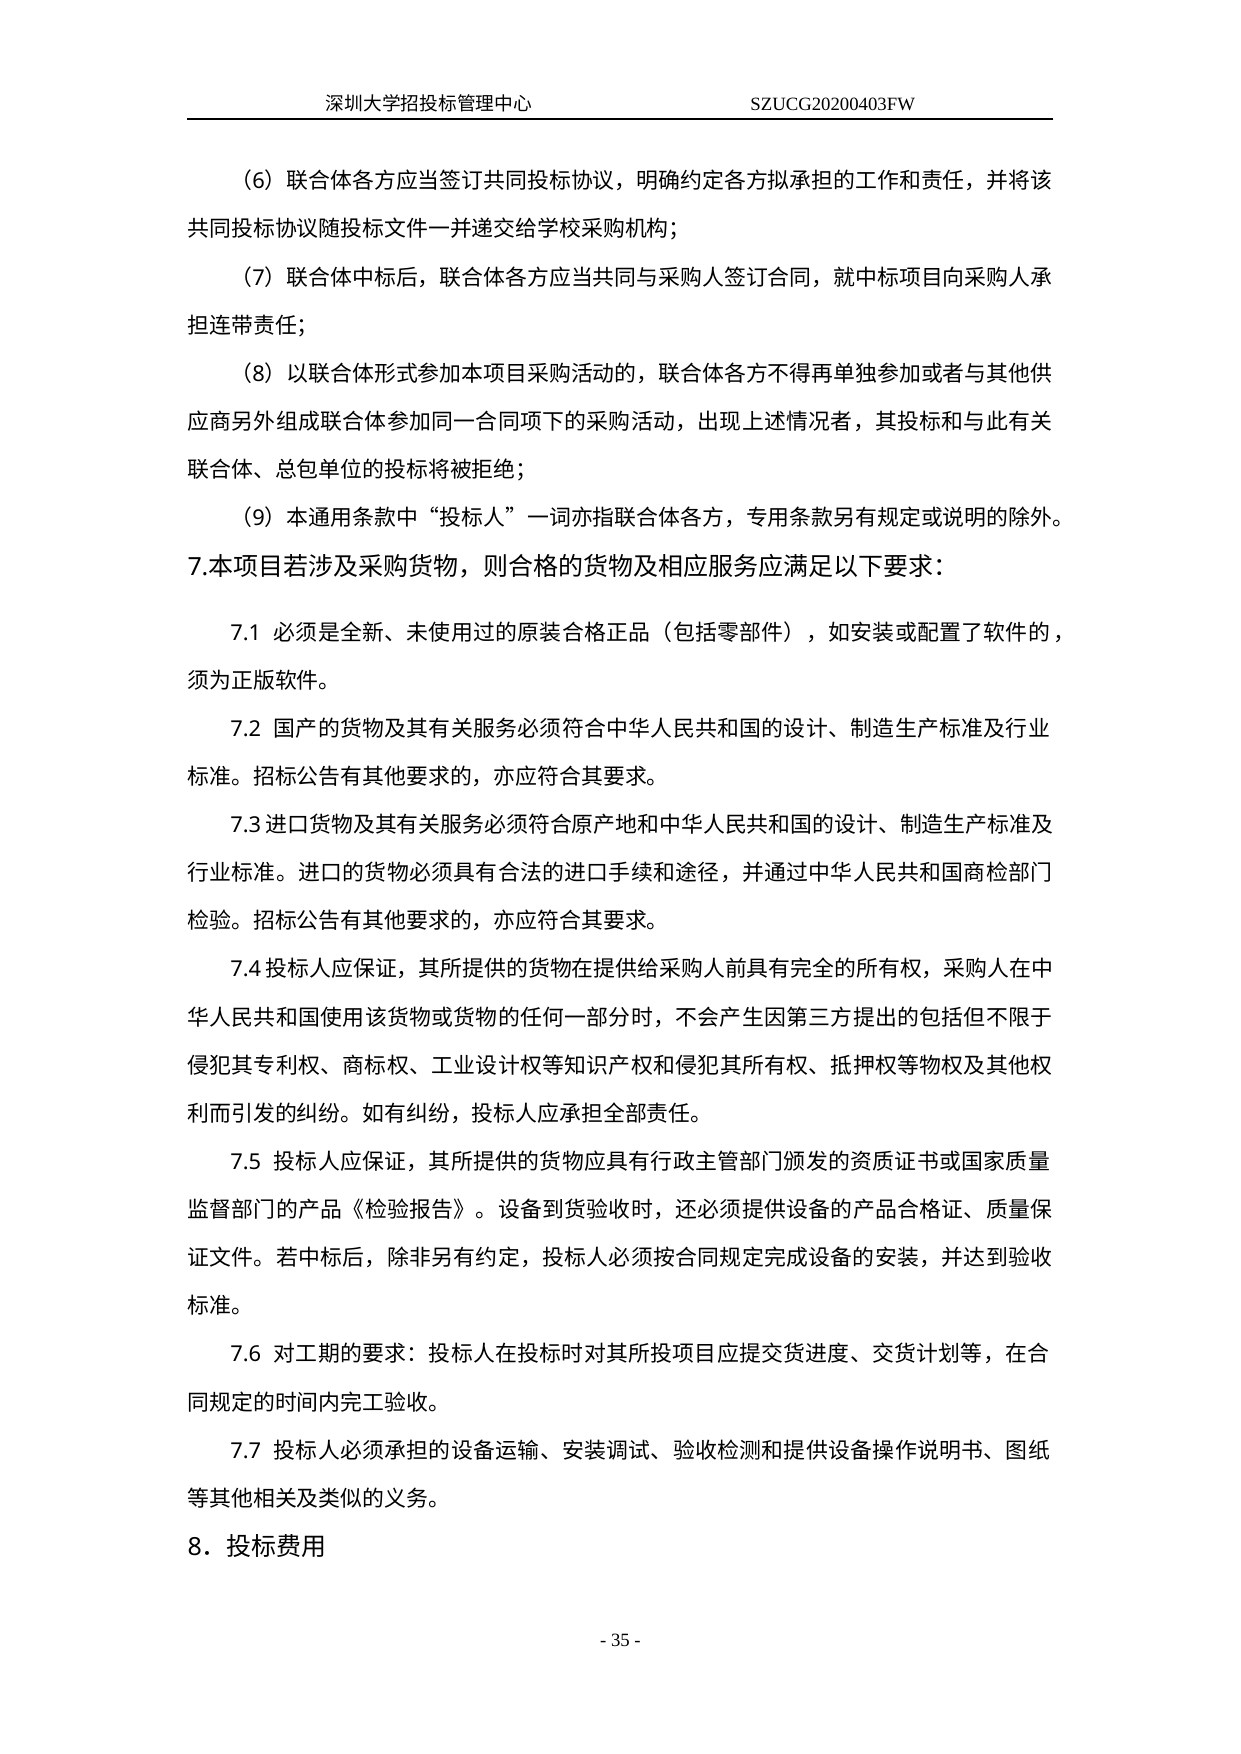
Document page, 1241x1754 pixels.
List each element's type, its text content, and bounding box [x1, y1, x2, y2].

text 7.2 国产的货物及其有关服务必须符合中华人民共和国的设计、制造生产标准及行业标准。招标公告有其他要求的，亦应符合其要求。 [187, 703, 1053, 799]
text 8．投标费用 [187, 1521, 1053, 1569]
text （7）联合体中标后，联合体各方应当共同与采购人签订合同，就中标项目向采购人承担连带责任； [187, 251, 1053, 348]
text 7.1 必须是全新、未使用过的原装合格正品（包括零部件），如安装或配置了软件的，须为正版软件。 [187, 606, 1053, 703]
text 7.4投标人应保证，其所提供的货物在提供给采购人前具有完全的所有权，采购人在中华人民共和国使用该货物或货物的任何一部分时，不会产生因第三方提出的包括但不限于侵犯其专利权、商标权、工业设计权等知识产权和侵犯其所有权、抵押权等物权及其他权利而引发的纠纷。如有纠纷，投标人应承担全部责任。 [187, 943, 1053, 1136]
text 7.6 对工期的要求：投标人在投标时对其所投项目应提交货进度、交货计划等，在合同规定的时间内完工验收。 [187, 1328, 1053, 1424]
text 7.5 投标人应保证，其所提供的货物应具有行政主管部门颁发的资质证书或国家质量监督部门的产品《检验报告》。设备到货验收时，还必须提供设备的产品合格证、质量保证文件。若中标后，除非另有约定，投标人必须按合同规定完成设备的安装，并达到验收标准。 [187, 1136, 1053, 1328]
text 7.3进口货物及其有关服务必须符合原产地和中华人民共和国的设计、制造生产标准及行业标准。进口的货物必须具有合法的进口手续和途径，并通过中华人民共和国商检部门检验。招标公告有其他要求的，亦应符合其要求。 [187, 799, 1053, 943]
text （6）联合体各方应当签订共同投标协议，明确约定各方拟承担的工作和责任，并将该共同投标协议随投标文件一并递交给学校采购机构； [187, 155, 1053, 251]
text （9）本通用条款中“投标人”一词亦指联合体各方，专用条款另有规定或说明的除外。 [187, 492, 1053, 540]
text （8）以联合体形式参加本项目采购活动的，联合体各方不得再单独参加或者与其他供应商另外组成联合体参加同一合同项下的采购活动，出现上述情况者，其投标和与此有关联合体、总包单位的投标将被拒绝； [187, 348, 1053, 492]
text 7.本项目若涉及采购货物，则合格的货物及相应服务应满足以下要求： [187, 540, 1053, 588]
text 7.7 投标人必须承担的设备运输、安装调试、验收检测和提供设备操作说明书、图纸等其他相关及类似的义务。 [187, 1424, 1053, 1521]
